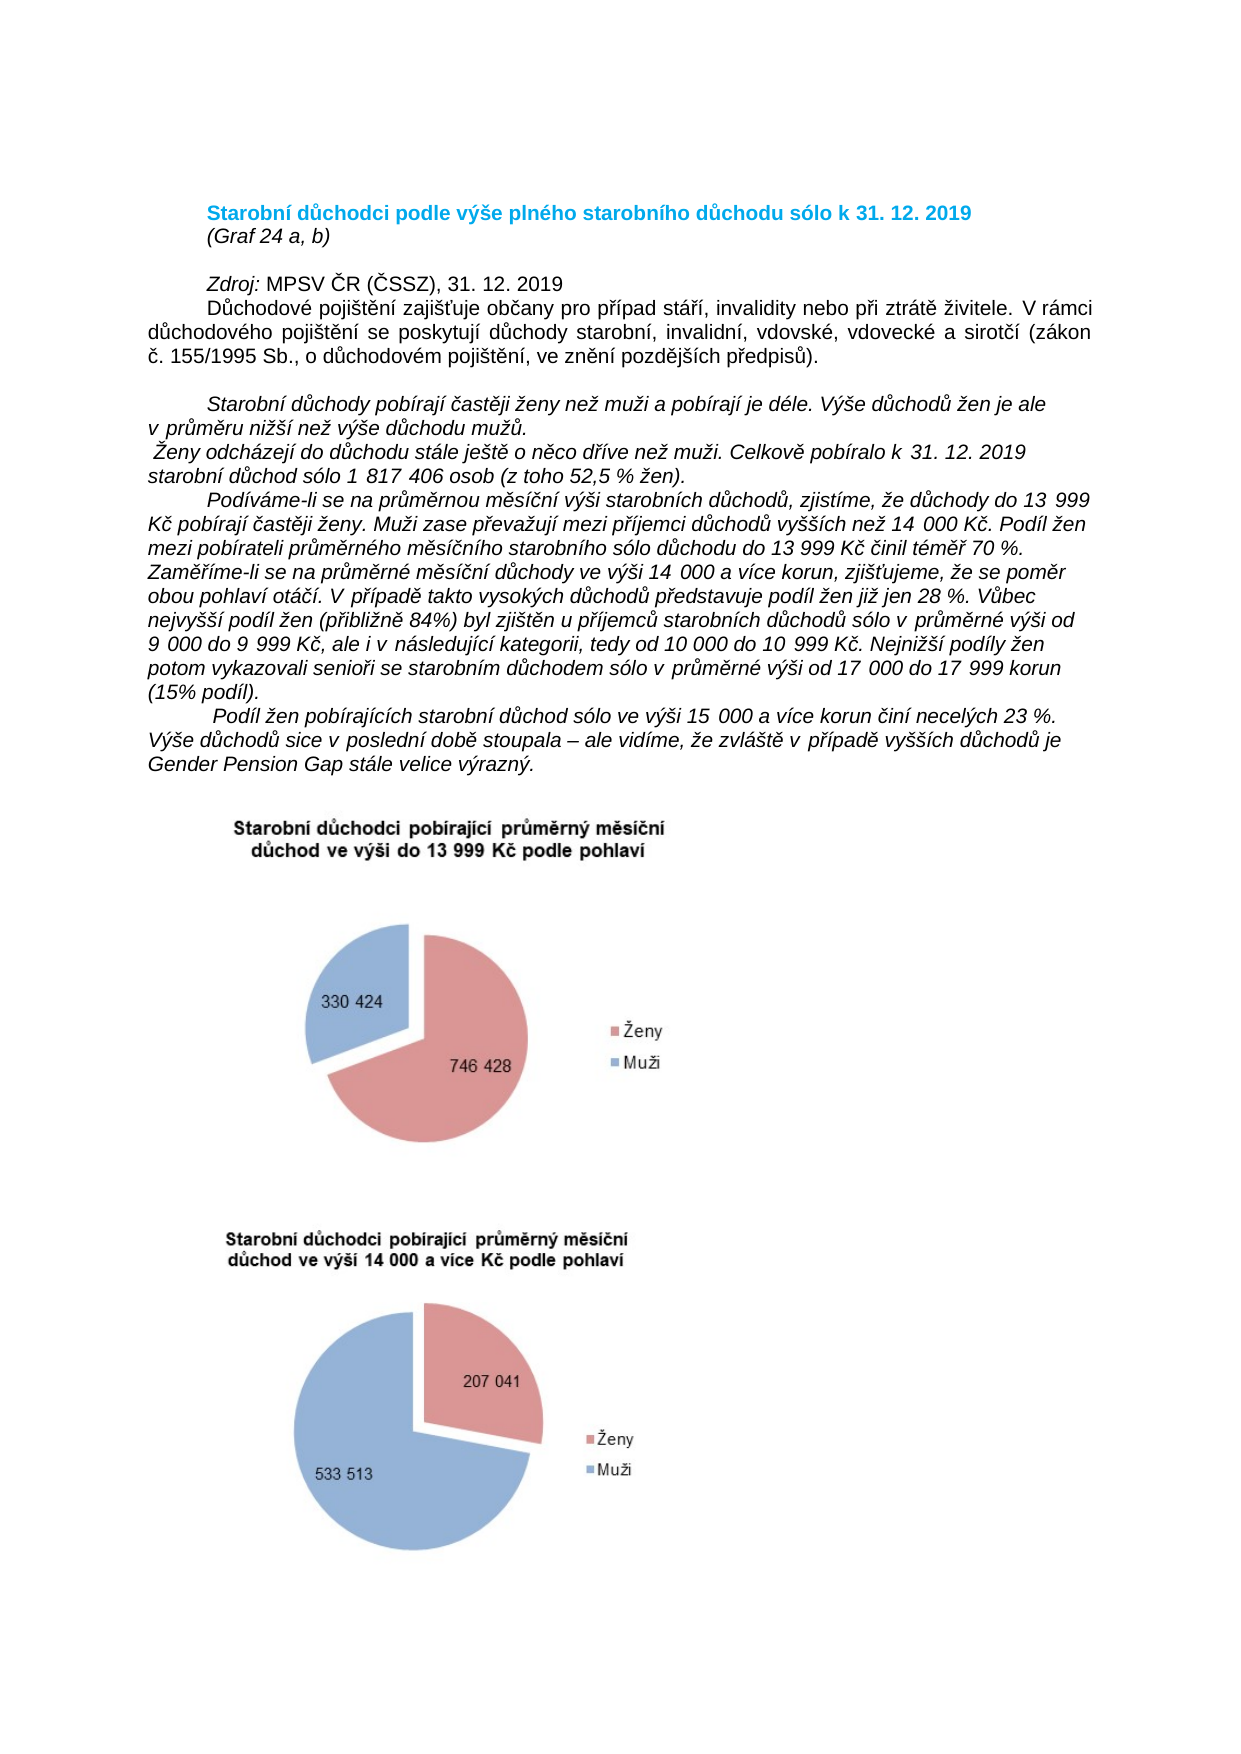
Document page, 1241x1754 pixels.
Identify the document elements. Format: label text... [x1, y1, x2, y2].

text Podíl žen pobírajících starobní důchod sólo ve výši 15 000 a více korun činí necelých 23 %. Výše důchodů sice v poslední době stoupala – ale vidíme, že zvláště v případě vyšších důchodů je Gender Pension Gap stále velice výrazný. [148, 703, 1093, 775]
text Podíváme-li se na průměrnou měsíční výši starobních důchodů, zjistíme, že důchody do 13 999 Kč pobírají častěji ženy. Muži zase převažují mezi příjemci důchodů vyšších než 14 000 Kč. Podíl žen mezi pobírateli průměrného měsíčního starobního sólo důchodu do 13 999 Kč činil téměř 70 %. Zaměříme-li se na průměrné měsíční důchody ve výši 14 000 a více korun, zjišťujeme, že se poměr obou pohlaví otáčí. V případě takto vysokých důchodů představuje podíl žen již jen 28 %. Vůbec nejvyšší podíl žen (přibližně 84%) byl zjištěn u příjemců starobních důchodů sólo v průměrné výši od 9 000 do 9 999 Kč, ale i v následující kategorii, tedy od 10 000 do 10 999 Kč. Nejnižší podíly žen potom vykazovali senioři se starobním důchodem sólo v průměrné výši od 17 000 do 17 999 korun (15% podíl). [148, 488, 1093, 703]
text (Graf 24 a, b) [148, 224, 1093, 248]
picture [147, 801, 750, 1605]
text Zdroj: MPSV ČR (ČSSZ), 31. 12. 2019 [148, 272, 1093, 296]
text Starobní důchody pobírají častěji ženy než muži a pobírají je déle. Výše důchodů žen je ale v průměru nižší než výše důchodu mužů. Ženy odcházejí do důchodu stále ještě o něco dříve než muži. Celkově pobíralo k 31. 12. 2019 starobní důchod sólo 1 817 406 osob (z toho 52,5 % žen). [148, 392, 1093, 488]
subtitle Starobní důchodci podle výše plného starobního důchodu sólo k 31. 12. 2019 [148, 200, 1093, 224]
text Důchodové pojištění zajišťuje občany pro případ stáří, invalidity nebo při ztrátě živitele. V rámci důchodového pojištění se poskytují důchody starobní, invalidní, vdovské, vdovecké a sirotčí (zákon č. 155/1995 Sb., o důchodovém pojištění, ve znění pozdějších předpisů). [148, 296, 1093, 368]
